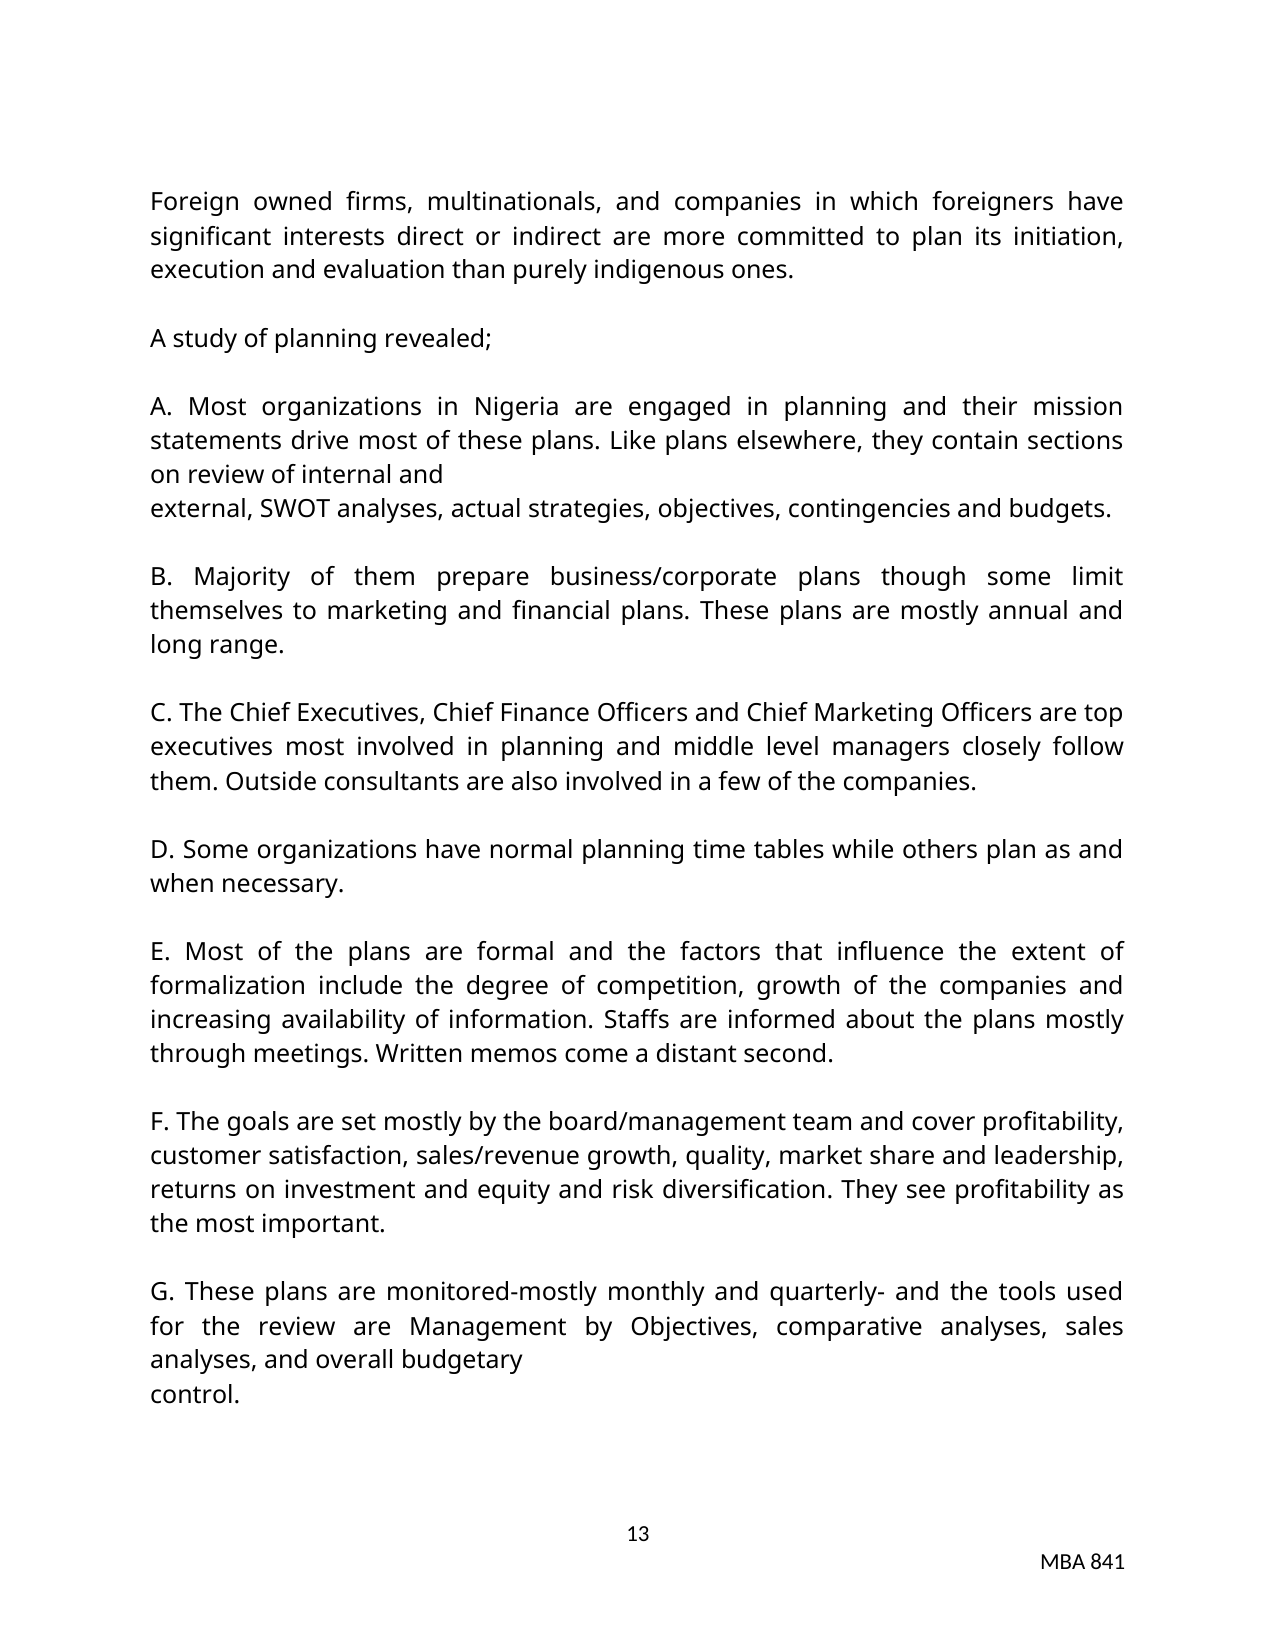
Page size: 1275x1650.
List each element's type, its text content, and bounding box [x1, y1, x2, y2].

text E. Most of the plans are formal and the factors that influence the extent of formalization include the degree of competition, growth of the companies and increasing availability of information. Staffs are informed about the plans mostly through meetings. Written memos come a distant second. [150, 933, 1125, 1070]
text B. Majority of them prepare business/corporate plans though some limit themselves to marketing and financial plans. These plans are mostly annual and long range. [150, 559, 1125, 661]
text control. [150, 1376, 1125, 1410]
text external, SWOT analyses, actual strategies, objectives, contingencies and budgets. [150, 491, 1125, 525]
text G. These plans are monitored-mostly monthly and quarterly- and the tools used for the review are Management by Objectives, comparative analyses, sales analyses, and overall budgetary [150, 1274, 1125, 1376]
text D. Some organizations have normal planning time tables while others plan as and when necessary. [150, 831, 1125, 899]
text A. Most organizations in Nigeria are engaged in planning and their mission statements drive most of these plans. Like plans elsewhere, they contain sections on review of internal and [150, 388, 1125, 491]
text C. The Chief Executives, Chief Finance Officers and Chief Marketing Officers are top executives most involved in planning and middle level managers closely follow them. Outside consultants are also involved in a few of the companies. [150, 695, 1125, 797]
text Foreign owned firms, multinationals, and companies in which foreigners have significant interests direct or indirect are more committed to plan its initiation, execution and evaluation than purely indigenous ones. [150, 184, 1125, 286]
text A study of planning revealed; [150, 320, 1125, 354]
text F. The goals are set mostly by the board/management team and cover profitability, customer satisfaction, sales/revenue growth, quality, market share and leadership, returns on investment and equity and risk diversification. They see profitability as the most important. [150, 1104, 1125, 1240]
